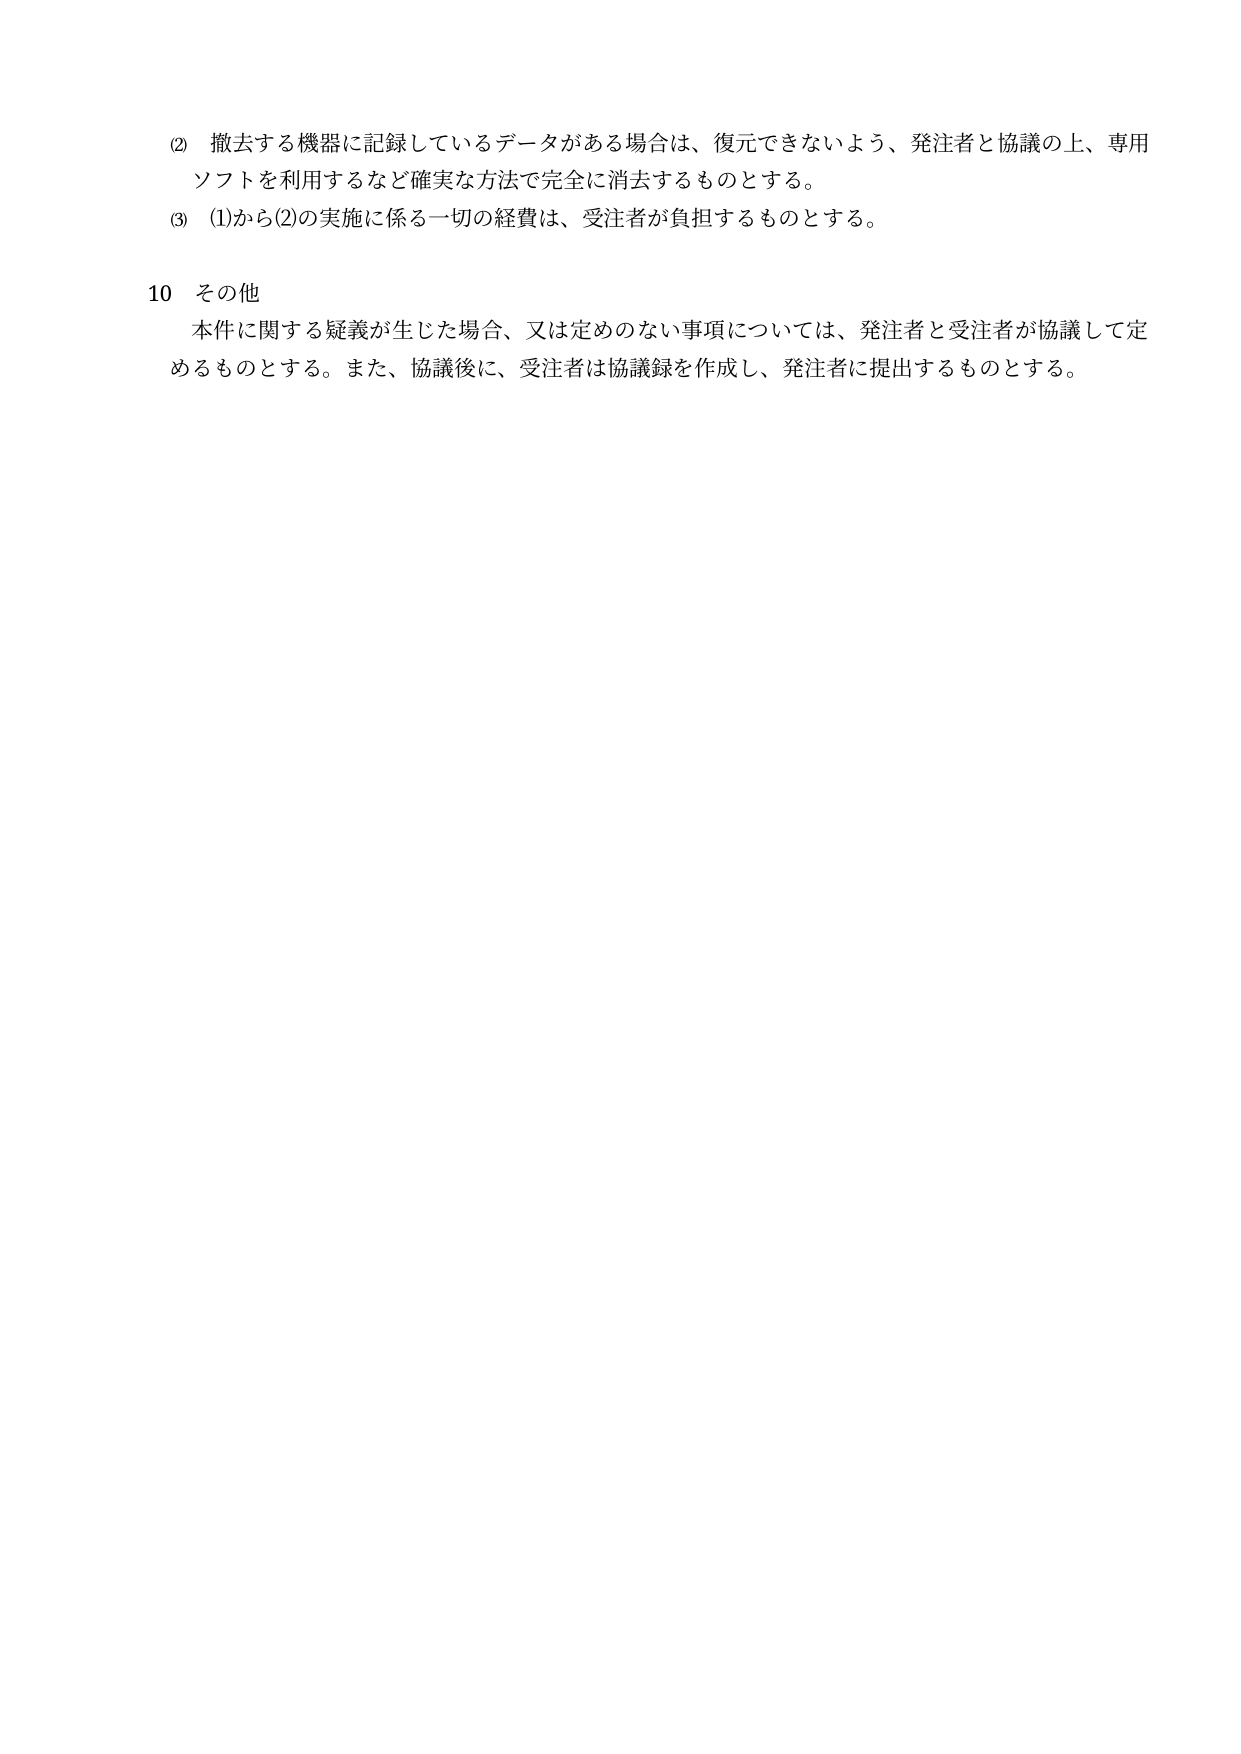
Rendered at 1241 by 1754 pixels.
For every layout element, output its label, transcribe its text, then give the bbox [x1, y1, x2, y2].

text ⑶ ⑴から⑵の実施に係る一切の経費は、受注者が負担するものとする。 [169, 198, 1152, 235]
text ⑵ 撤去する機器に記録しているデータがある場合は、復元できないよう、発注者と協議の上、専用ソフトを利用するなど確実な方法で完全に消去するものとする。 [169, 123, 1152, 198]
text 10 その他 [148, 273, 1152, 310]
text 本件に関する疑義が生じた場合、又は定めのない事項については、発注者と受注者が協議して定めるものとする。また、協議後に、受注者は協議録を作成し、発注者に提出するものとする。 [169, 310, 1152, 385]
